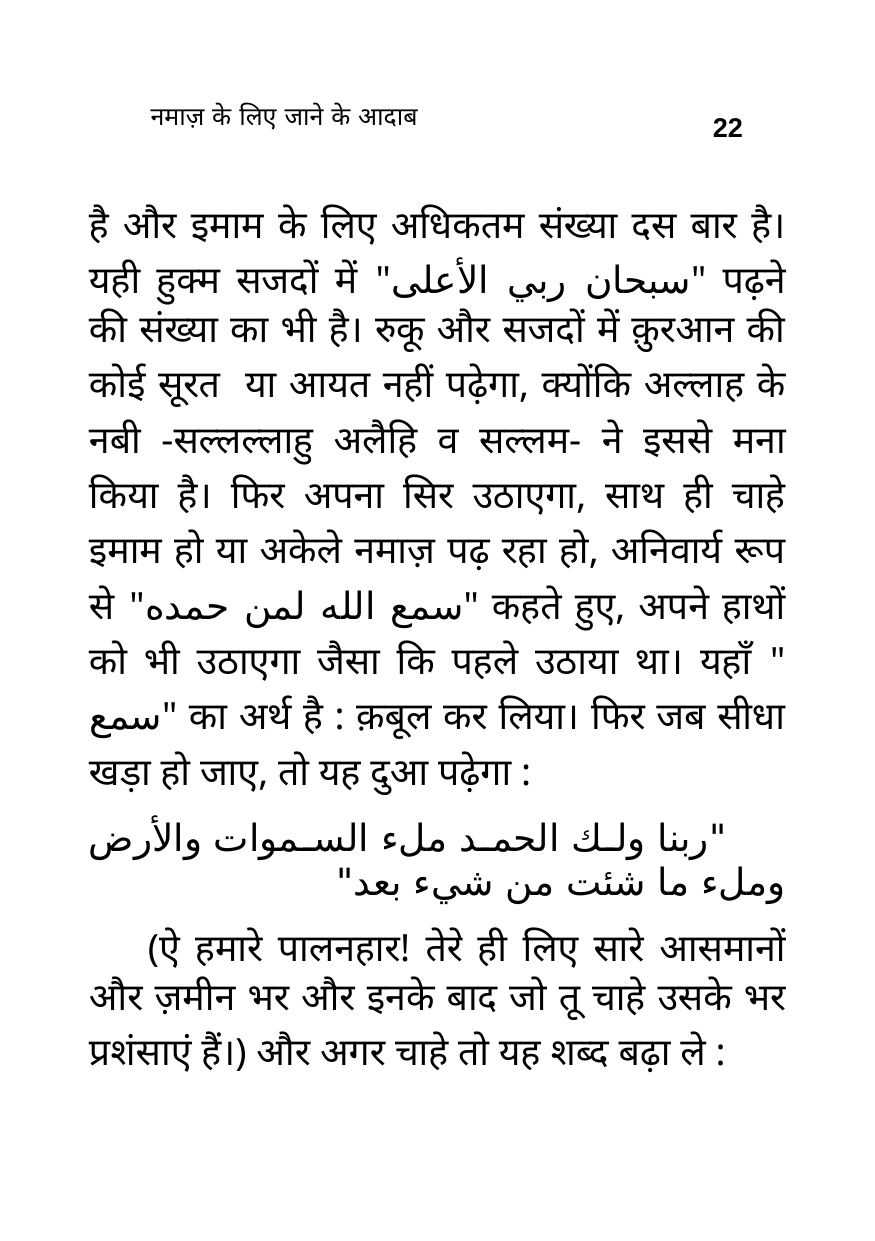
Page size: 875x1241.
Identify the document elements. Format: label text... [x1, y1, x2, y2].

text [89, 205, 785, 800]
text "ربنا ولك الحمد ملء السموات والأرض وملء ما شئت من شيء بعد" [89, 817, 785, 904]
text (ऐ हमारे पालनहार! तेरे ही लिए सारे आसमानों और ज़मीन भर और इनके बाद जो तू चाहे उसके भर प्रशंसाएं हैं।) और अगर चाहे तो यह शब्द बढ़ा ले : [89, 921, 785, 1080]
